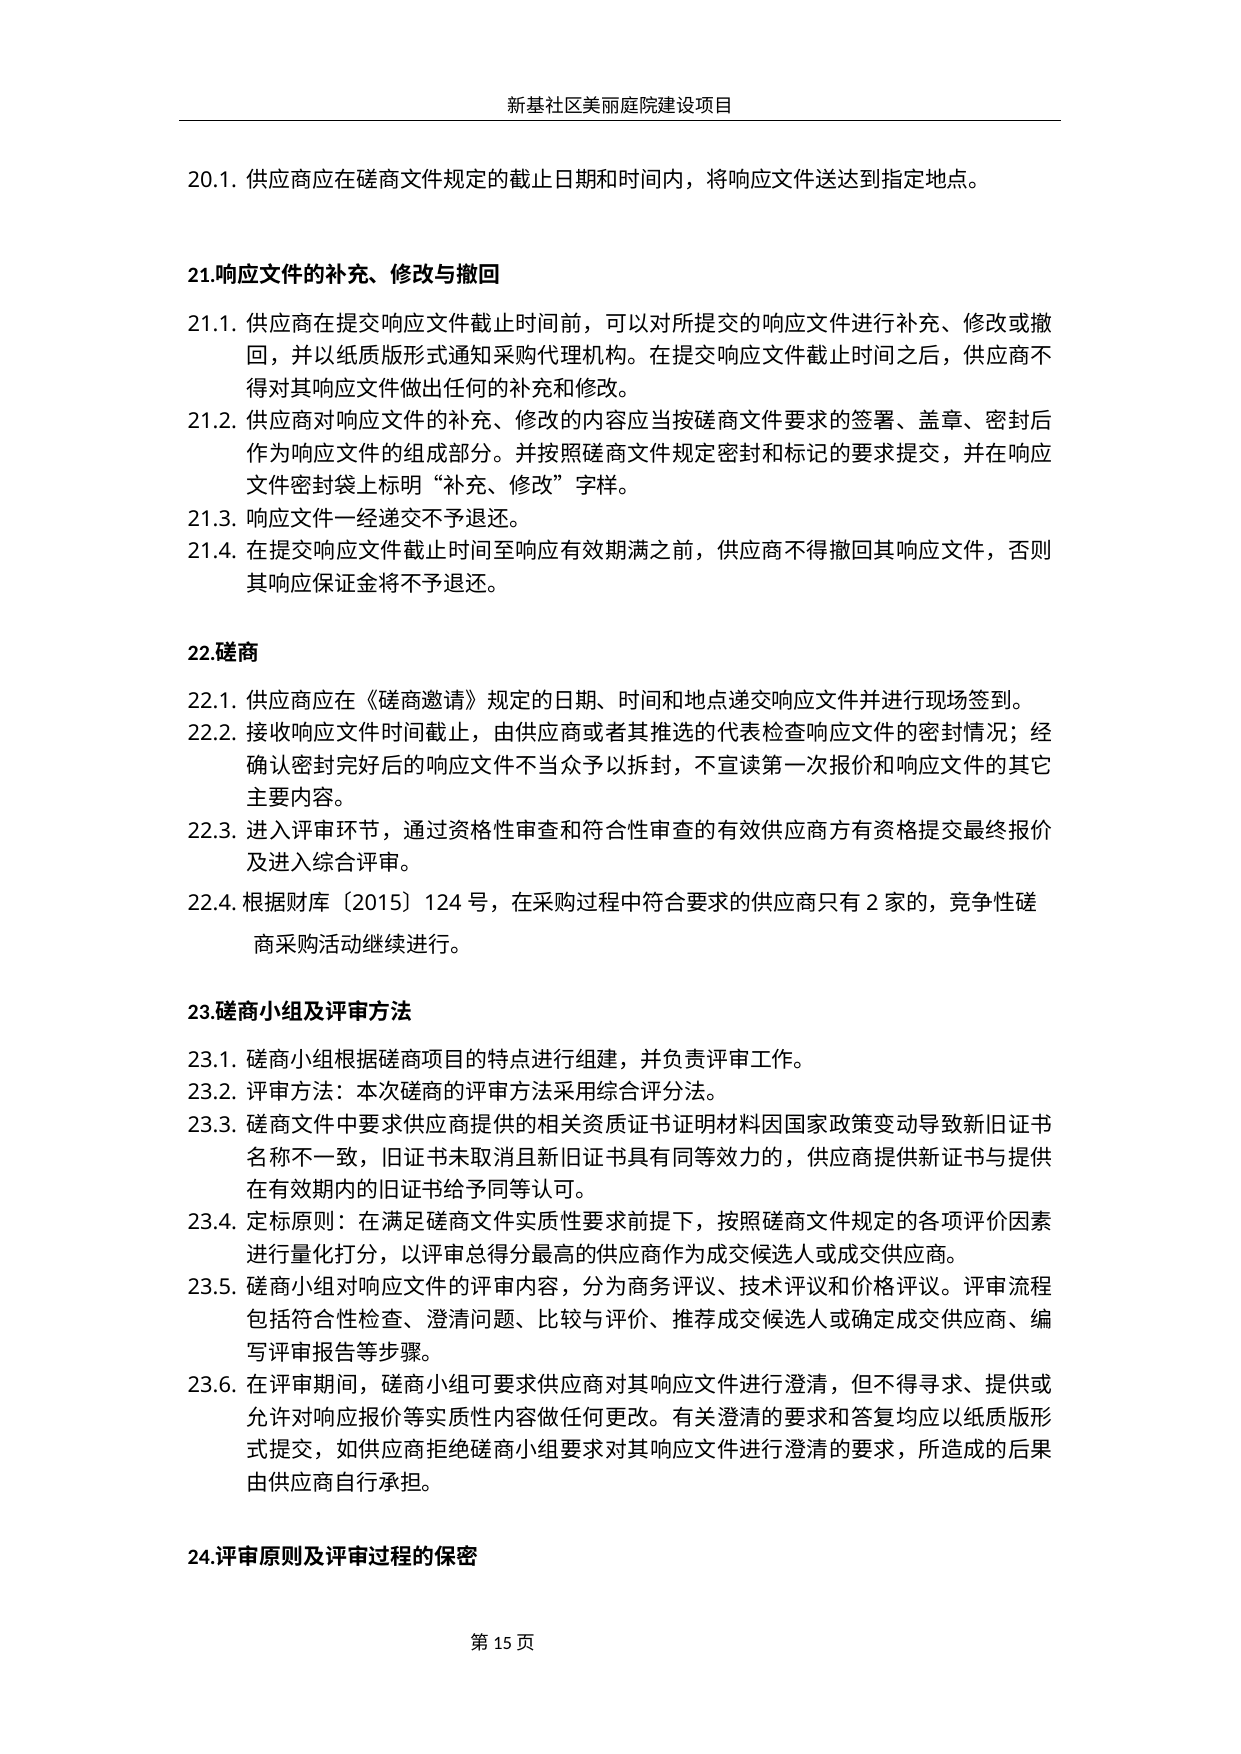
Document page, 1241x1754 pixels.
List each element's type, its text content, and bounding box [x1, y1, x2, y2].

list 供应商对响应文件的补充、修改的内容应当按磋商文件要求的签署、盖章、密封后，作为响应文件的组成部分。并按照磋商文件规定密封和标记的要求提交，并在响应文件密封袋上标明“补充、修改”字样。 [187, 403, 1053, 500]
list 接收响应文件时间截止，由供应商或者其推选的代表检查响应文件的密封情况；经确认密封完好后的响应文件不当众予以拆封，不宣读第一次报价和响应文件的其它主要内容。 [187, 715, 1053, 812]
subtitle 22.磋商 [187, 634, 1053, 667]
list 响应文件一经递交不予退还。 [187, 500, 1053, 533]
list 磋商小组根据磋商项目的特点进行组建，并负责评审工作。 [187, 1042, 1053, 1074]
subtitle 24.评审原则及评审过程的保密 [187, 1538, 1053, 1571]
list 供应商在提交响应文件截止时间前，可以对所提交的响应文件进行补充、修改或撤回，并以纸质版形式通知采购代理机构。在提交响应文件截止时间之后，供应商不得对其响应文件做出任何的补充和修改。 [187, 305, 1053, 403]
list 供应商应在磋商文件规定的截止日期和时间内，将响应文件送达到指定地点。 [187, 162, 1053, 194]
subtitle 23.磋商小组及评审方法 [187, 993, 1053, 1026]
list 定标原则：在满足磋商文件实质性要求前提下，按照磋商文件规定的各项评价因素进行量化打分，以评审总得分最高的供应商作为成交候选人或成交供应商。 [187, 1204, 1053, 1269]
list 进入评审环节，通过资格性审查和符合性审查的有效供应商方有资格提交最终报价及进入综合评审。 [187, 812, 1053, 877]
list 在评审期间，磋商小组可要求供应商对其响应文件进行澄清，但不得寻求、提供或允许对响应报价等实质性内容做任何更改。有关澄清的要求和答复均应以纸质版形式提交，如供应商拒绝磋商小组要求对其响应文件进行澄清的要求，所造成的后果由供应商自行承担。 [187, 1367, 1053, 1497]
subtitle 21.响应文件的补充、修改与撤回 [187, 257, 1053, 289]
list 在提交响应文件截止时间至响应有效期满之前，供应商不得撤回其响应文件，否则其响应保证金将不予退还。 [187, 533, 1053, 598]
text 22.4. 根据财库〔2015〕124 号，在采购过程中符合要求的供应商只有 2 家的，竞争性磋商采购活动继续进行。 [187, 877, 1053, 961]
list 评审方法：本次磋商的评审方法采用综合评分法。 [187, 1074, 1053, 1107]
list 磋商文件中要求供应商提供的相关资质证书证明材料因国家政策变动导致新旧证书名称不一致，旧证书未取消且新旧证书具有同等效力的，供应商提供新证书与提供在有效期内的旧证书给予同等认可。 [187, 1107, 1053, 1204]
list 供应商应在《磋商邀请》规定的日期、时间和地点递交响应文件并进行现场签到。 [187, 682, 1053, 715]
list 磋商小组对响应文件的评审内容，分为商务评议、技术评议和价格评议。评审流程包括符合性检查、澄清问题、比较与评价、推荐成交候选人或确定成交供应商、编写评审报告等步骤。 [187, 1269, 1053, 1367]
